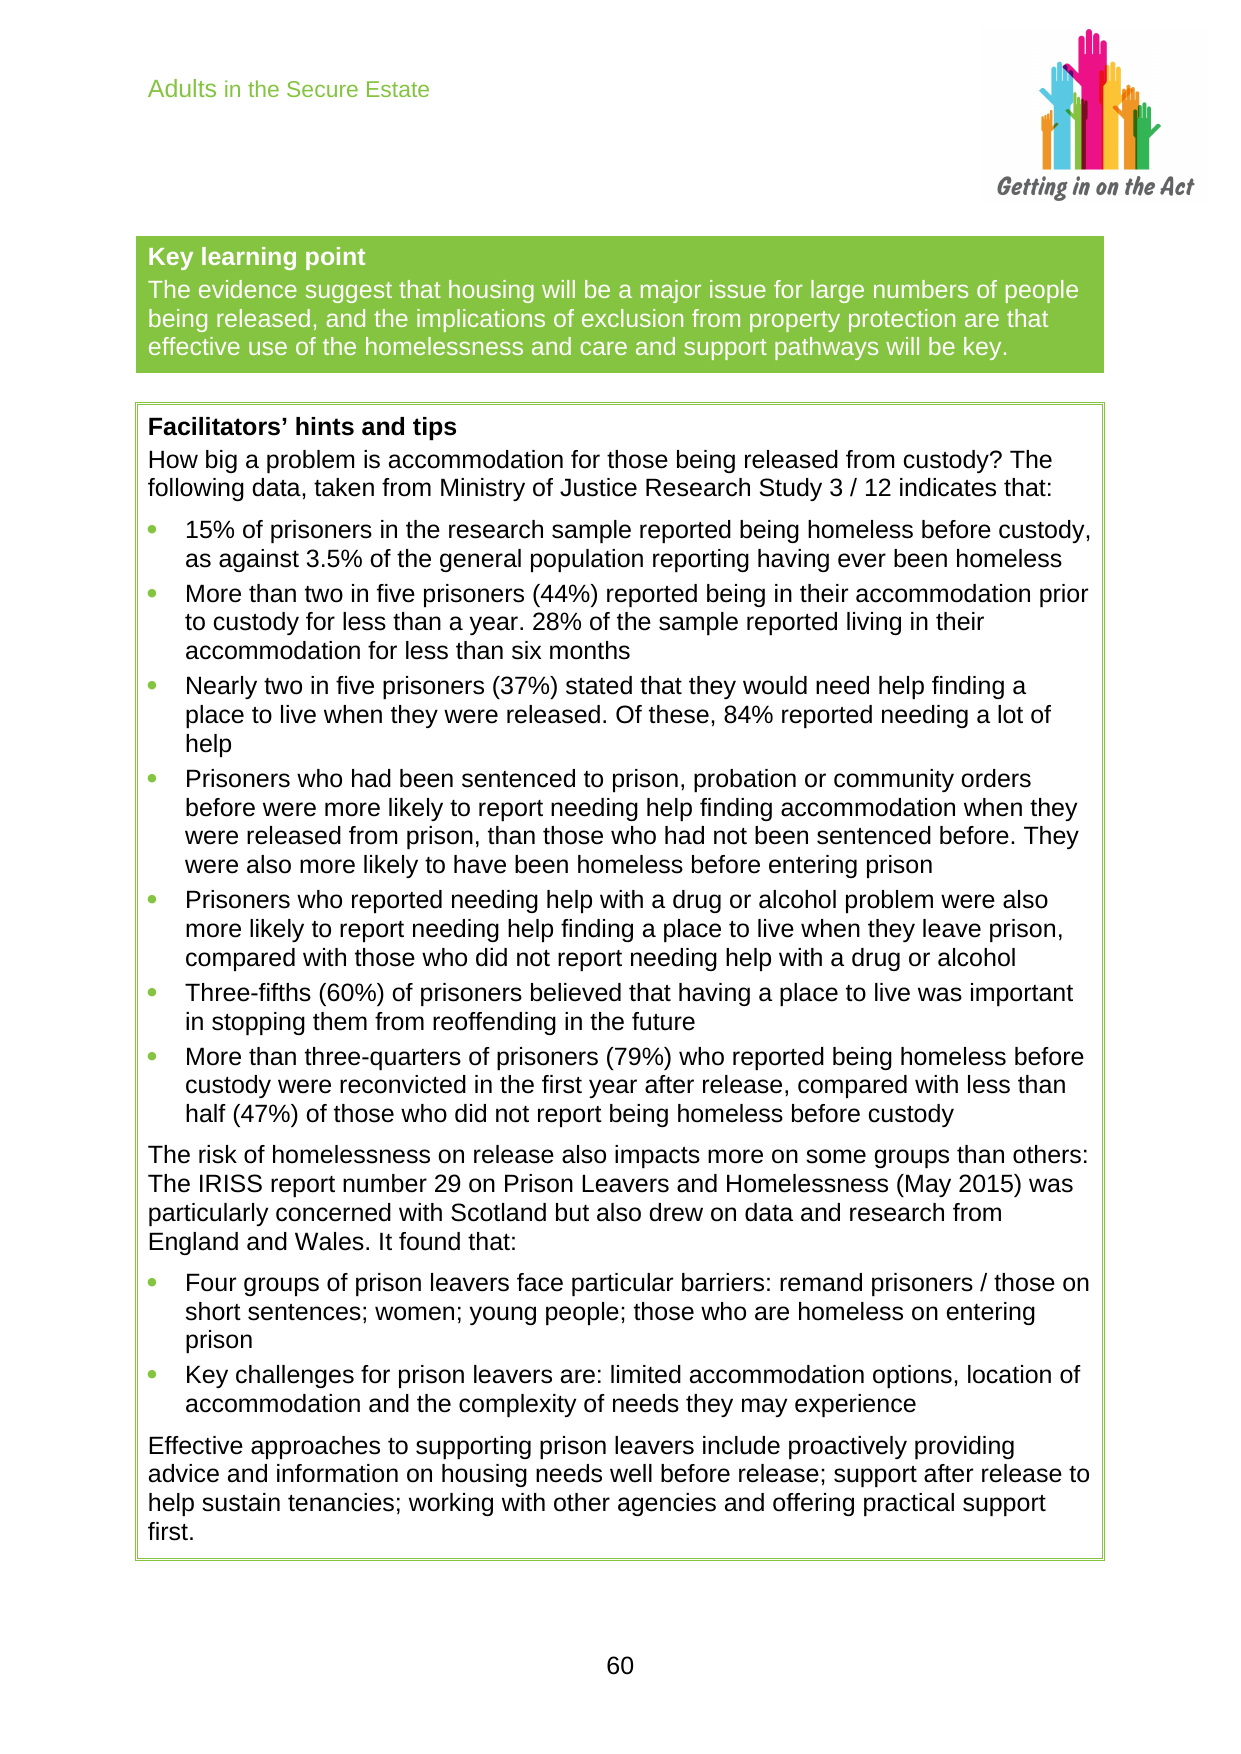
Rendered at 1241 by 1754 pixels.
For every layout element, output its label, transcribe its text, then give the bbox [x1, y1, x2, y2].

table_header Key learning point The evidence suggest that housing will be a major issue for large numbers of people being released, and the implications of exclusion from property protection are that effective use of the homelessness and care and support pathways will be key. [136, 236, 1104, 373]
picture [980, 27, 1209, 205]
table_header Facilitators’ hints and tips How big a problem is accommodation for those being released from custody? The following data, taken from Ministry of Justice Research Study 3 / 12 indicates that: 15% of prisoners in the research sample reported being homeless before custody, as against 3.5% of the general population reporting having ever been homeless More than two in five prisoners (44%) reported being in their accommodation prior to custody for less than a year. 28% of the sample reported living in their accommodation for less than six months Nearly two in five prisoners (37%) stated that they would need help finding a place to live when they were released. Of these, 84% reported needing a lot of help Prisoners who had been sentenced to prison, probation or community orders before were more likely to report needing help finding accommodation when they were released from prison, than those who had not been sentenced before. They were also more likely to have been homeless before entering prison Prisoners who reported needing help with a drug or alcohol problem were also more likely to report needing help finding a place to live when they leave prison, compared with those who did not report needing help with a drug or alcohol Three-fifths (60%) of prisoners believed that having a place to live was important in stopping them from reoffending in the future More than three-quarters of prisoners (79%) who reported being homeless before custody were reconvicted in the first year after release, compared with less than half (47%) of those who did not report being homeless before custody The risk of homelessness on release also impacts more on some groups than others: The IRISS report number 29 on Prison Leavers and Homelessness (May 2015) was particularly concerned with Scotland but also drew on data and research from England and Wales. It found that: Four groups of prison leavers face particular barriers: remand prisoners / those on short sentences; women; young people; those who are homeless on entering prison Key challenges for prison leavers are: limited accommodation options, location of accommodation and the complexity of needs they may experience Effective approaches to supporting prison leavers include proactively providing advice and information on housing needs well before release; support after release to help sustain tenancies; working with other agencies and offering practical support first. [138, 405, 1102, 1558]
